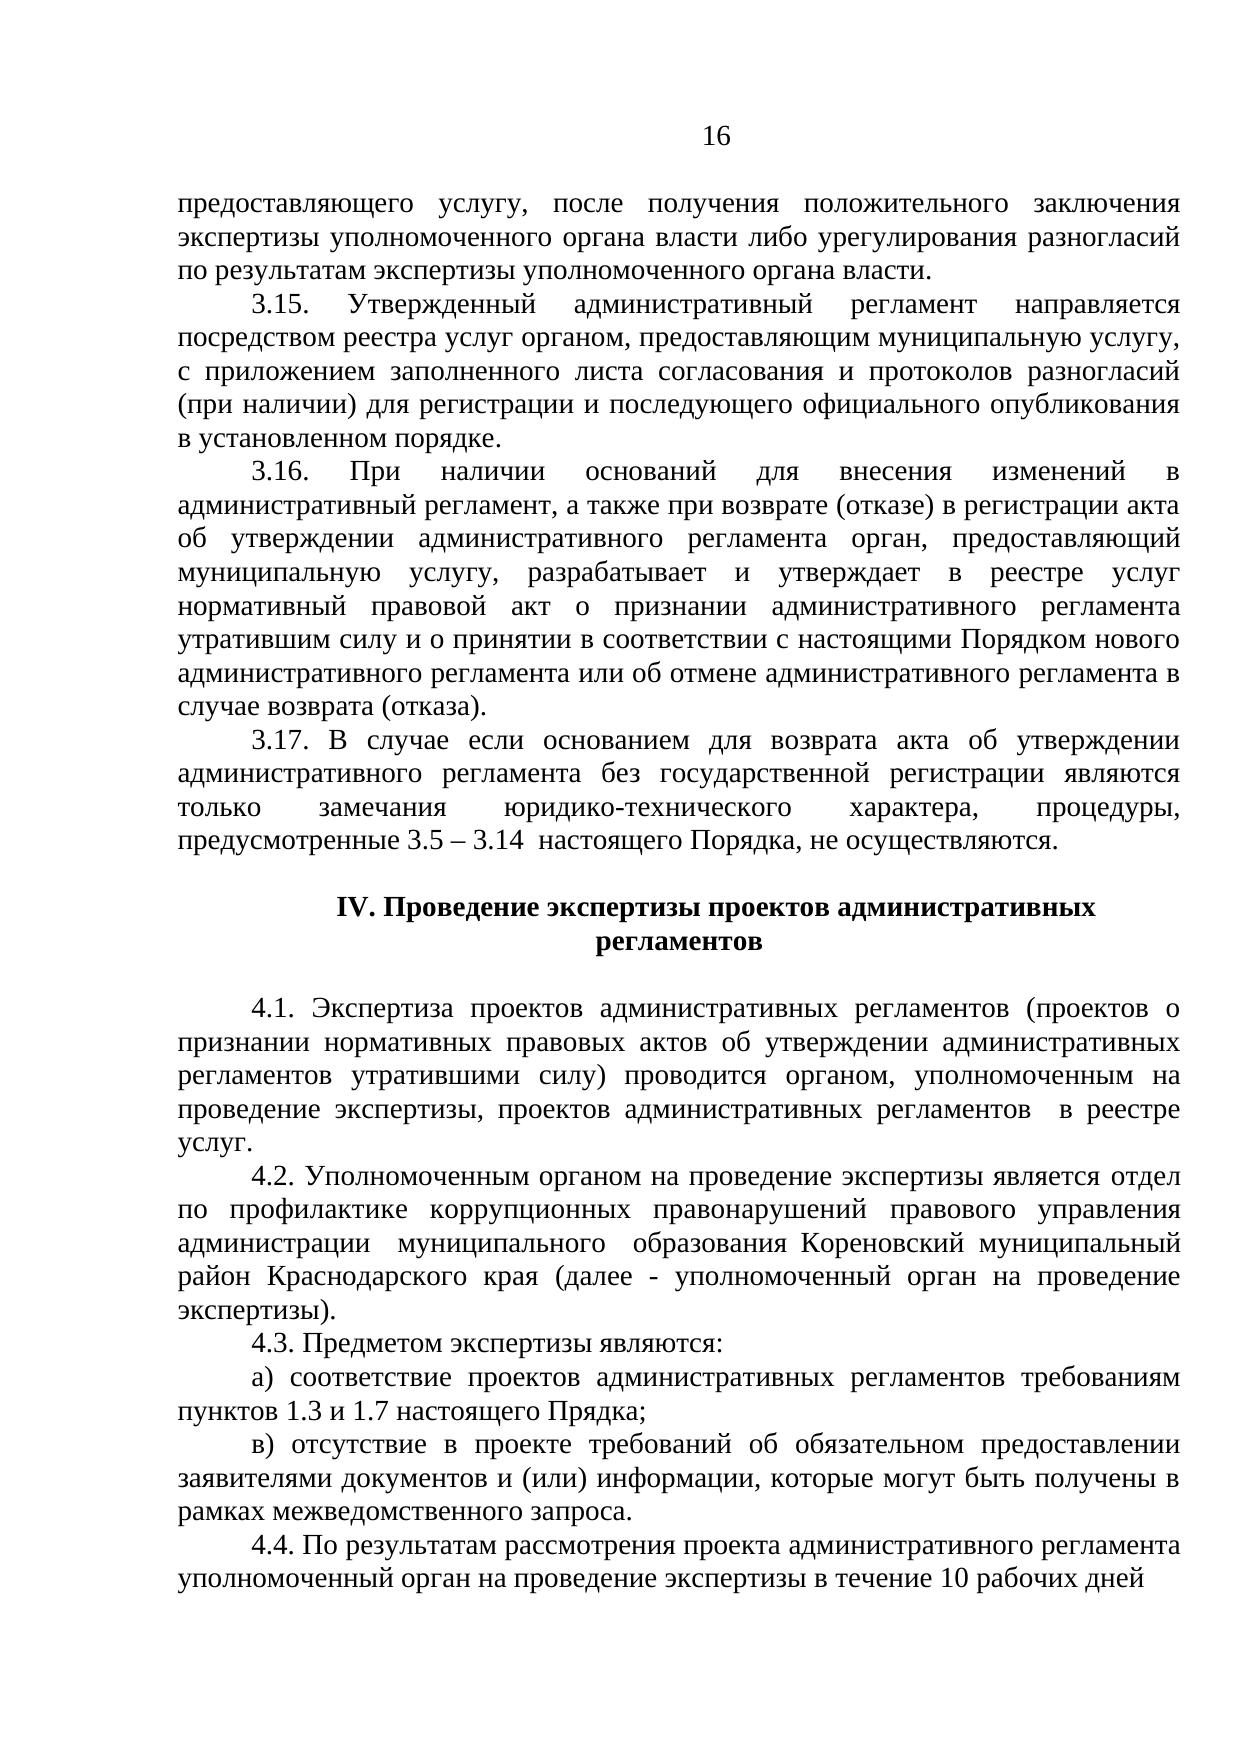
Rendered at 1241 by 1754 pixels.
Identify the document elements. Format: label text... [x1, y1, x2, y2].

text 4.2. Уполномоченным органом на проведение экспертизы является отдел по профилактике коррупционных правонарушений правового управления администрации муниципального образования Кореновский муниципальный район Краснодарского края (далее - уполномоченный орган на проведение экспертизы). [177, 1158, 1181, 1326]
list IV. Проведение экспертизы проектов административных регламентов [177, 889, 1181, 957]
text 3.17. В случае если основанием для возврата акта об утверждении административного регламента без государственной регистрации являются только замечания юридико-технического характера, процедуры, предусмотренные 3.5 – 3.14 настоящего Порядка, не осуществляются. [177, 722, 1181, 856]
text 3.15. Утвержденный административный регламент направляется посредством реестра услуг органом, предоставляющим муниципальную услугу, с приложением заполненного листа согласования и протоколов разногласий (при наличии) для регистрации и последующего официального опубликования в установленном порядке. [177, 286, 1181, 453]
text 4.4. По результатам рассмотрения проекта административного регламента уполномоченный орган на проведение экспертизы в течение 10 рабочих дней [177, 1527, 1181, 1594]
text 4.3. Предметом экспертизы являются: [177, 1326, 1181, 1359]
text а) соответствие проектов административных регламентов требованиям пунктов 1.3 и 1.7 настоящего Прядка; [177, 1359, 1181, 1426]
text предоставляющего услугу, после получения положительного заключения экспертизы уполномоченного органа власти либо урегулирования разногласий по результатам экспертизы уполномоченного органа власти. [177, 185, 1181, 286]
text 16 [177, 118, 1181, 152]
text 3.16. При наличии оснований для внесения изменений в административный регламент, а также при возврате (отказе) в регистрации акта об утверждении административного регламента орган, предоставляющий муниципальную услугу, разрабатывает и утверждает в реестре услуг нормативный правовой акт о признании административного регламента утратившим силу и о принятии в соответствии с настоящими Порядком нового административного регламента или об отмене административного регламента в случае возврата (отказа). [177, 453, 1181, 722]
text 4.1. Экспертиза проектов административных регламентов (проектов о признании нормативных правовых актов об утверждении административных регламентов утратившими силу) проводится органом, уполномоченным на проведение экспертизы, проектов административных регламентов в реестре услуг. [177, 990, 1181, 1158]
text в) отсутствие в проекте требований об обязательном предоставлении заявителями документов и (или) информации, которые могут быть получены в рамках межведомственного запроса. [177, 1426, 1181, 1527]
